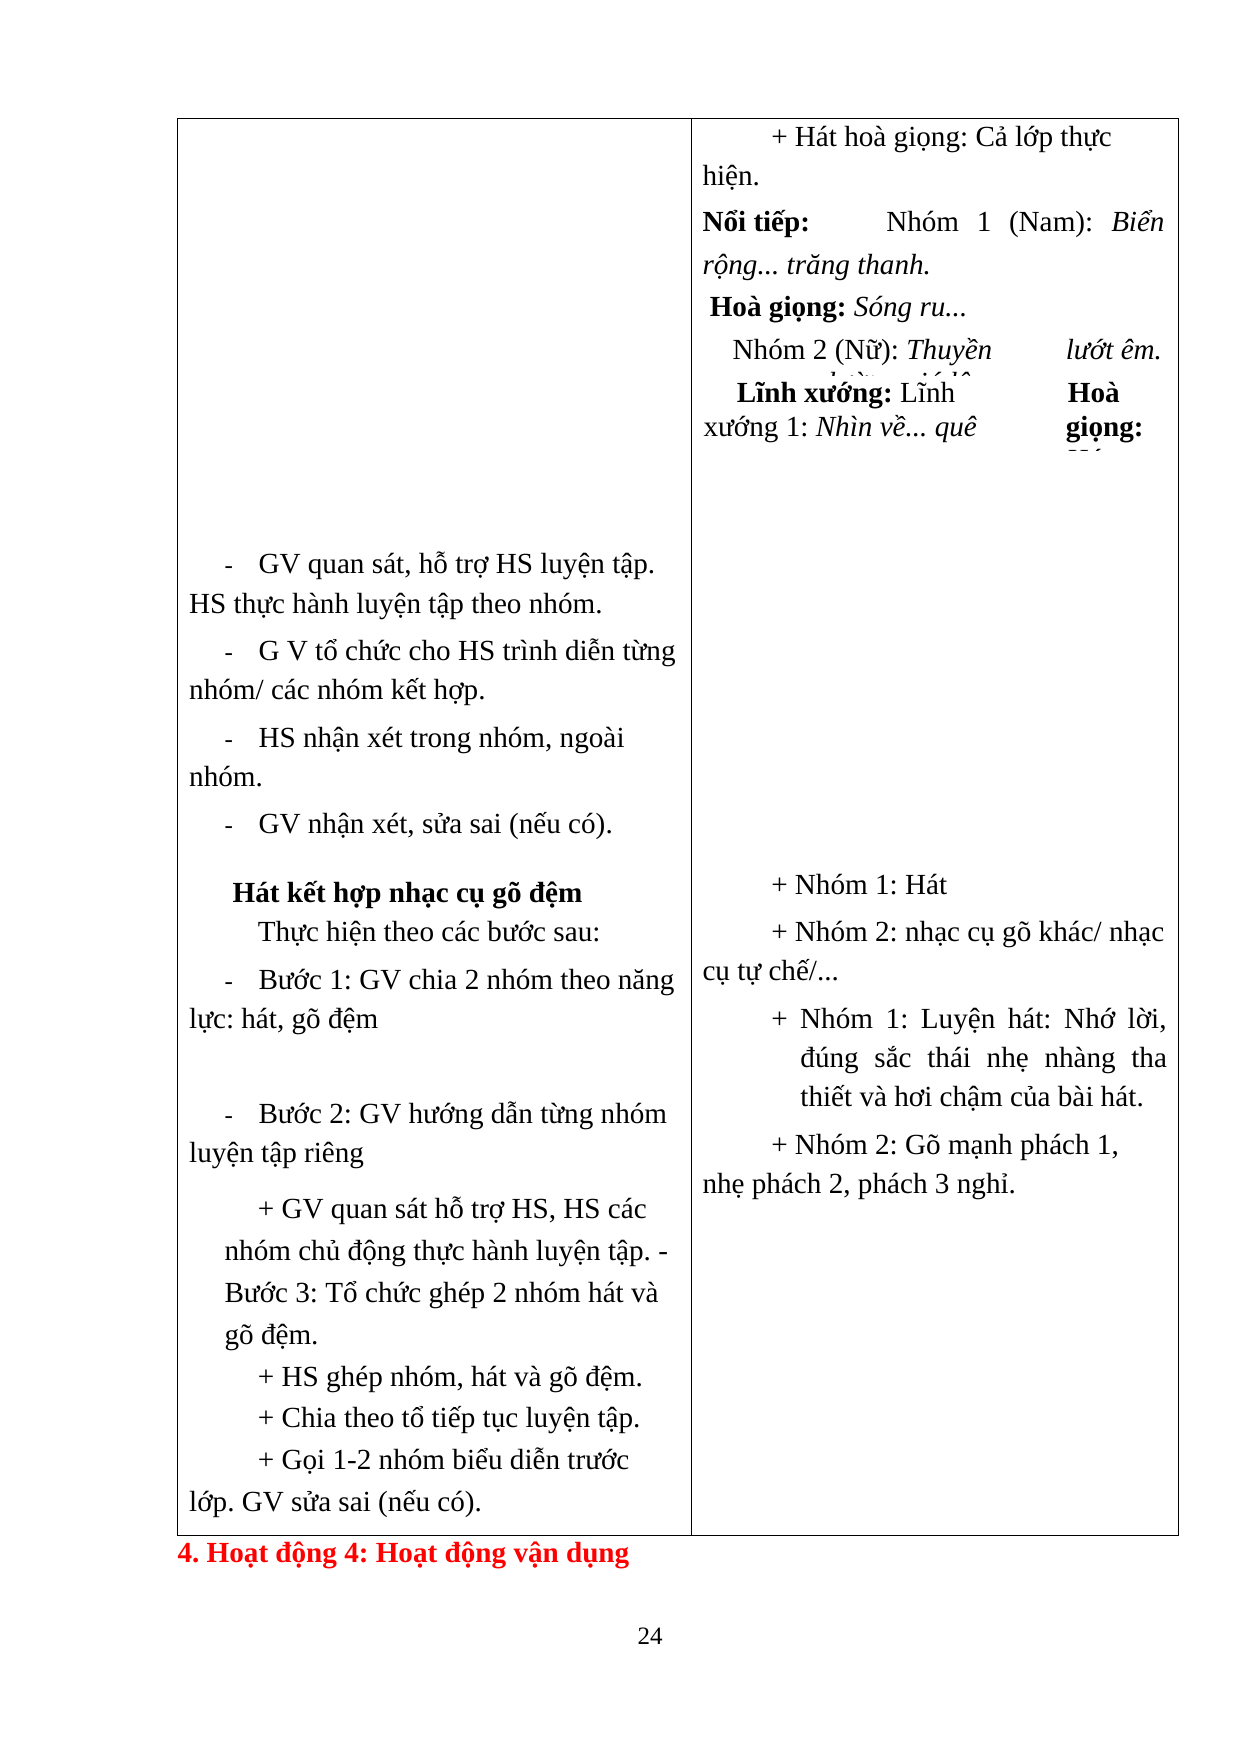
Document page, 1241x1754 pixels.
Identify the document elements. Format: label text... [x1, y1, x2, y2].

text 4. Hoạt động 4: Hoạt động vận dụng [177, 1536, 1122, 1569]
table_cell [178, 119, 691, 1534]
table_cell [692, 119, 1178, 1534]
